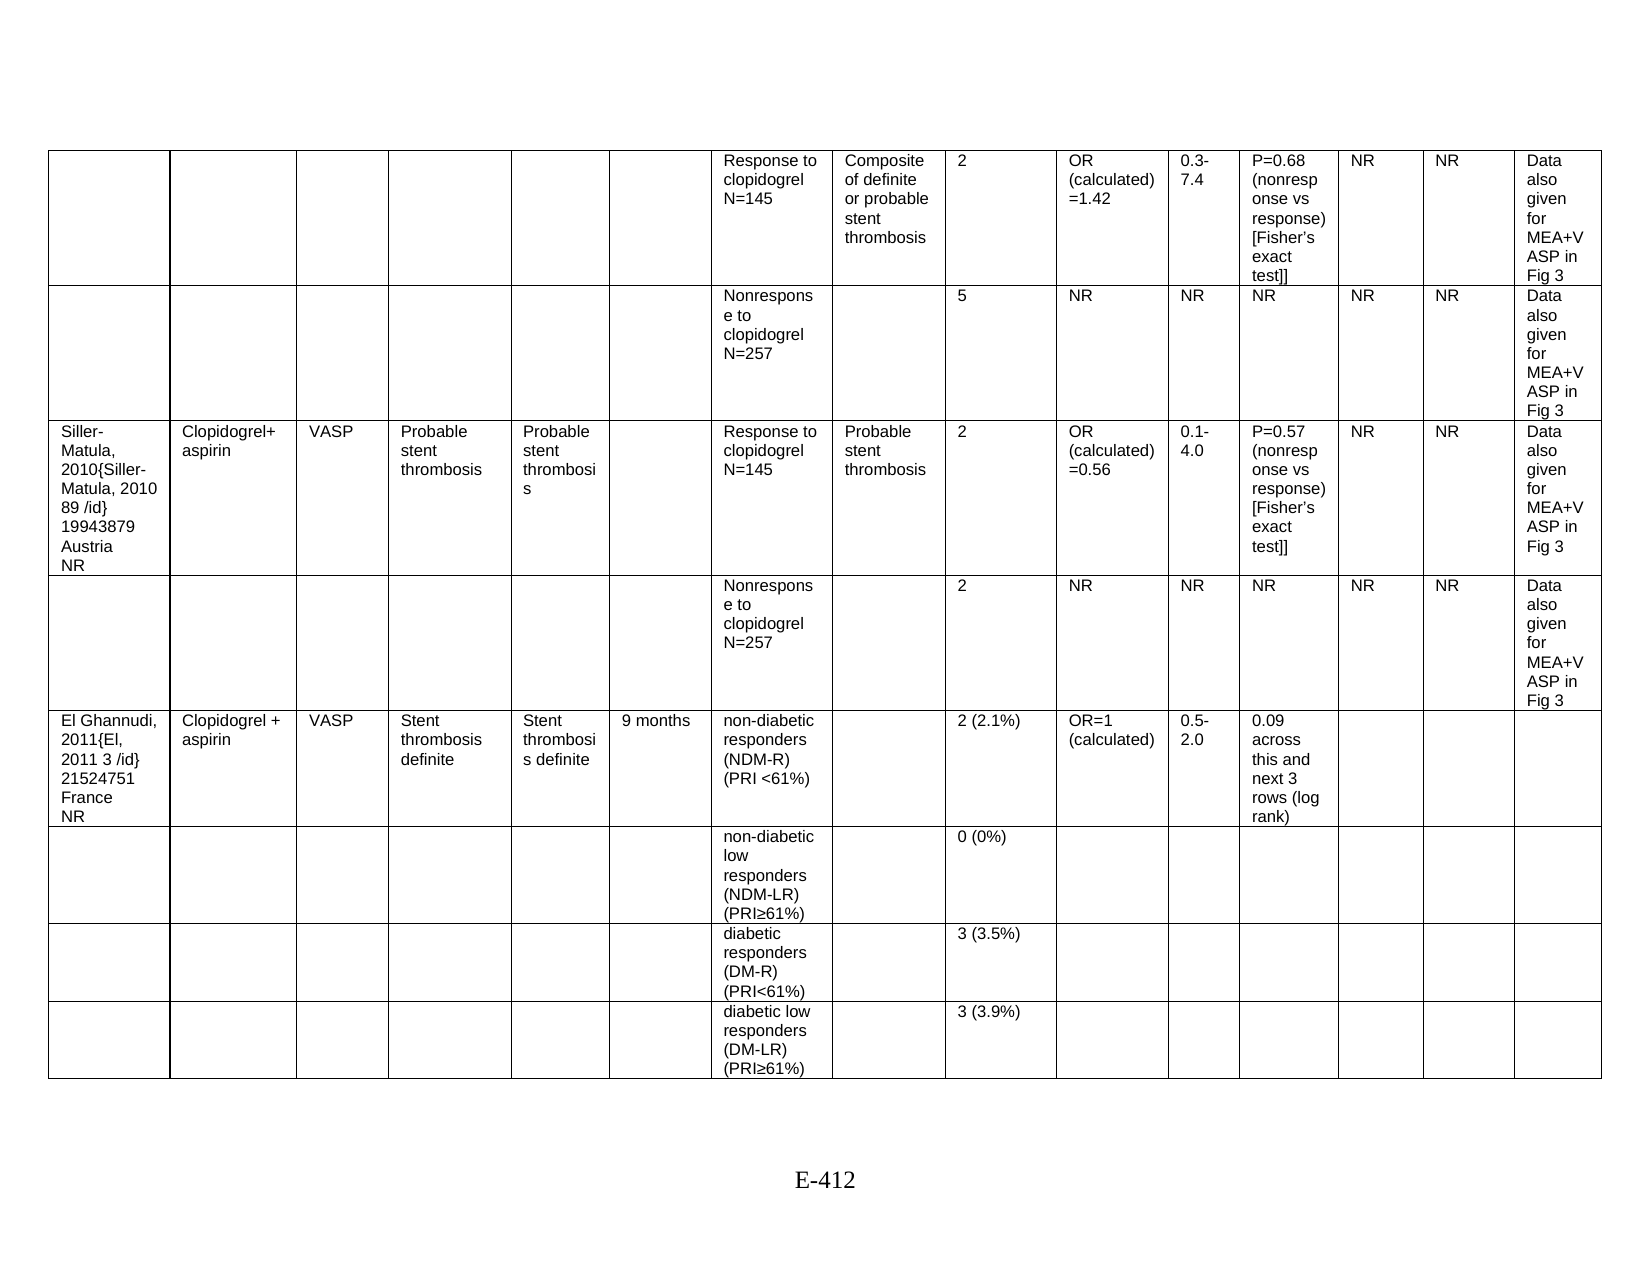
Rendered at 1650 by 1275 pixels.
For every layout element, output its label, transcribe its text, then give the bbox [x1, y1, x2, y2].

table_cell non-diabetic responders (NDM-R) (PRI <61%) [712, 711, 832, 826]
table_cell [171, 1002, 296, 1078]
table_cell [1240, 1002, 1338, 1078]
table_cell [389, 286, 511, 420]
table_cell 3 (3.5%) [946, 924, 1056, 1001]
table_cell [833, 576, 945, 710]
table_cell [1515, 827, 1601, 923]
table_cell [389, 576, 511, 710]
table_cell 0.09 across this and next 3 rows (log rank) [1240, 711, 1338, 826]
table_cell Stent thrombosis definite [389, 711, 511, 826]
table_cell 2 (2.1%) [946, 711, 1056, 826]
table_cell [1339, 827, 1423, 923]
table_cell [610, 286, 711, 420]
table_cell NR [1240, 286, 1338, 420]
table_cell [1515, 924, 1601, 1001]
table_cell [833, 711, 945, 826]
table_cell [1057, 924, 1168, 1001]
table_cell NR [1339, 151, 1423, 285]
table_cell [610, 151, 711, 285]
table_cell VASP [297, 421, 388, 575]
table_cell El Ghannudi, 2011{El, 2011 3 /id} 21524751 France NR [49, 711, 169, 826]
table_cell Clopidogrel + aspirin [171, 711, 296, 826]
table_cell Data also given for MEA+VASP in Fig 3 [1515, 421, 1601, 575]
table_cell [1515, 711, 1601, 826]
table_cell [1339, 924, 1423, 1001]
table_cell [1240, 924, 1338, 1001]
table_cell [512, 827, 609, 923]
table_cell [171, 151, 296, 285]
table_cell Probable stent thrombosis [512, 421, 609, 575]
table_cell [297, 827, 388, 923]
table_cell NR [1424, 151, 1514, 285]
table_cell OR (calculated)=0.56 [1057, 421, 1168, 575]
table_cell [389, 827, 511, 923]
table_cell Data also given for MEA+VASP in Fig 3 [1515, 576, 1601, 710]
table_cell 2 [946, 576, 1056, 710]
table_cell [49, 151, 169, 285]
table_cell [1169, 827, 1239, 923]
table_cell Data also given for MEA+VASP in Fig 3 [1515, 286, 1601, 420]
table_cell [1240, 827, 1338, 923]
table_cell [610, 827, 711, 923]
table_cell [297, 576, 388, 710]
table_cell [171, 924, 296, 1001]
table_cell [833, 151, 945, 285]
table_cell [1424, 827, 1514, 923]
table_cell Stent thrombosis definite [512, 711, 609, 826]
table_cell [297, 924, 388, 1001]
table_cell [297, 1002, 388, 1078]
table_cell [833, 827, 945, 923]
table_cell NR [1057, 576, 1168, 710]
table_cell [833, 1002, 945, 1078]
table_cell NR [1424, 286, 1514, 420]
table_cell [49, 827, 169, 923]
table_cell [610, 576, 711, 710]
table_cell P=0.68 (nonresponse vs response) [Fisher’s exact test]] [1240, 151, 1338, 285]
table_cell [833, 286, 945, 420]
table_cell 3 (3.9%) [946, 1002, 1056, 1078]
table_cell [1057, 1002, 1168, 1078]
table_cell [297, 151, 388, 285]
table_cell [49, 576, 169, 710]
table_cell [389, 1002, 511, 1078]
table_cell P=0.57 (nonresponse vs response) [Fisher’s exact test]] [1240, 421, 1338, 575]
table_cell OR=1 (calculated) [1057, 711, 1168, 826]
table_cell 5 [946, 286, 1056, 420]
table_cell [610, 1002, 711, 1078]
table_cell NR [1339, 421, 1423, 575]
table_cell Nonresponse to clopidogrel N=257 [712, 576, 832, 710]
table_cell [1057, 827, 1168, 923]
table_cell 9 months [610, 711, 711, 826]
table_cell Response to clopidogrel N=145 [712, 151, 832, 285]
table_cell [512, 151, 609, 285]
table_cell 0.3-7.4 [1169, 151, 1239, 285]
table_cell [712, 827, 832, 923]
table_cell [1424, 711, 1514, 826]
table_cell [512, 286, 609, 420]
table_cell [1424, 1002, 1514, 1078]
table_cell [512, 924, 609, 1001]
table_cell 0 (0%) [946, 827, 1056, 923]
table_cell NR [1169, 576, 1239, 710]
table_cell [833, 924, 945, 1001]
table_cell [1169, 1002, 1239, 1078]
table_cell [49, 286, 169, 420]
table_cell 2 [946, 151, 1056, 285]
table_cell NR [1339, 286, 1423, 420]
table_cell 0.5-2.0 [1169, 711, 1239, 826]
table_cell [1339, 1002, 1423, 1078]
table_cell [1339, 711, 1423, 826]
table_cell NR [1169, 286, 1239, 420]
table_cell NR [1339, 576, 1423, 710]
table_cell [610, 924, 711, 1001]
table_cell Siller-Matula, 2010{Siller-Matula, 2010 89 /id} 19943879 Austria NR [49, 421, 169, 575]
table_cell [389, 151, 511, 285]
table_cell diabetic responders (DM-R) (PRI<61%) [712, 924, 832, 1001]
table_cell [1169, 924, 1239, 1001]
table_cell Probable stent thrombosis [389, 421, 511, 575]
table_cell NR [1424, 576, 1514, 710]
table_cell OR (calculated)=1.42 [1057, 151, 1168, 285]
table_cell [171, 827, 296, 923]
table_cell NR [1240, 576, 1338, 710]
table_cell Data also given for MEA+VASP in Fig 3 [1515, 151, 1601, 285]
table_cell [171, 576, 296, 710]
table_cell 2 [946, 421, 1056, 575]
table_cell NR [1424, 421, 1514, 575]
table_cell 0.1-4.0 [1169, 421, 1239, 575]
table_cell Clopidogrel+aspirin [171, 421, 296, 575]
table_cell [1424, 924, 1514, 1001]
table_cell [610, 421, 711, 575]
table_cell [297, 286, 388, 420]
table_cell diabetic low responders (DM-LR) (PRI≥61%) [712, 1002, 832, 1078]
table_cell NR [1057, 286, 1168, 420]
table_cell [49, 1002, 169, 1078]
table_cell [1515, 1002, 1601, 1078]
table_cell VASP [297, 711, 388, 826]
table_cell Response to clopidogrel N=145 [712, 421, 832, 575]
table_cell [512, 1002, 609, 1078]
table_cell Probable stent thrombosis [833, 421, 945, 575]
table_cell [389, 924, 511, 1001]
table_cell [512, 576, 609, 710]
table_cell Nonresponse to clopidogrel N=257 [712, 286, 832, 420]
table_cell [49, 924, 169, 1001]
table_cell [171, 286, 296, 420]
